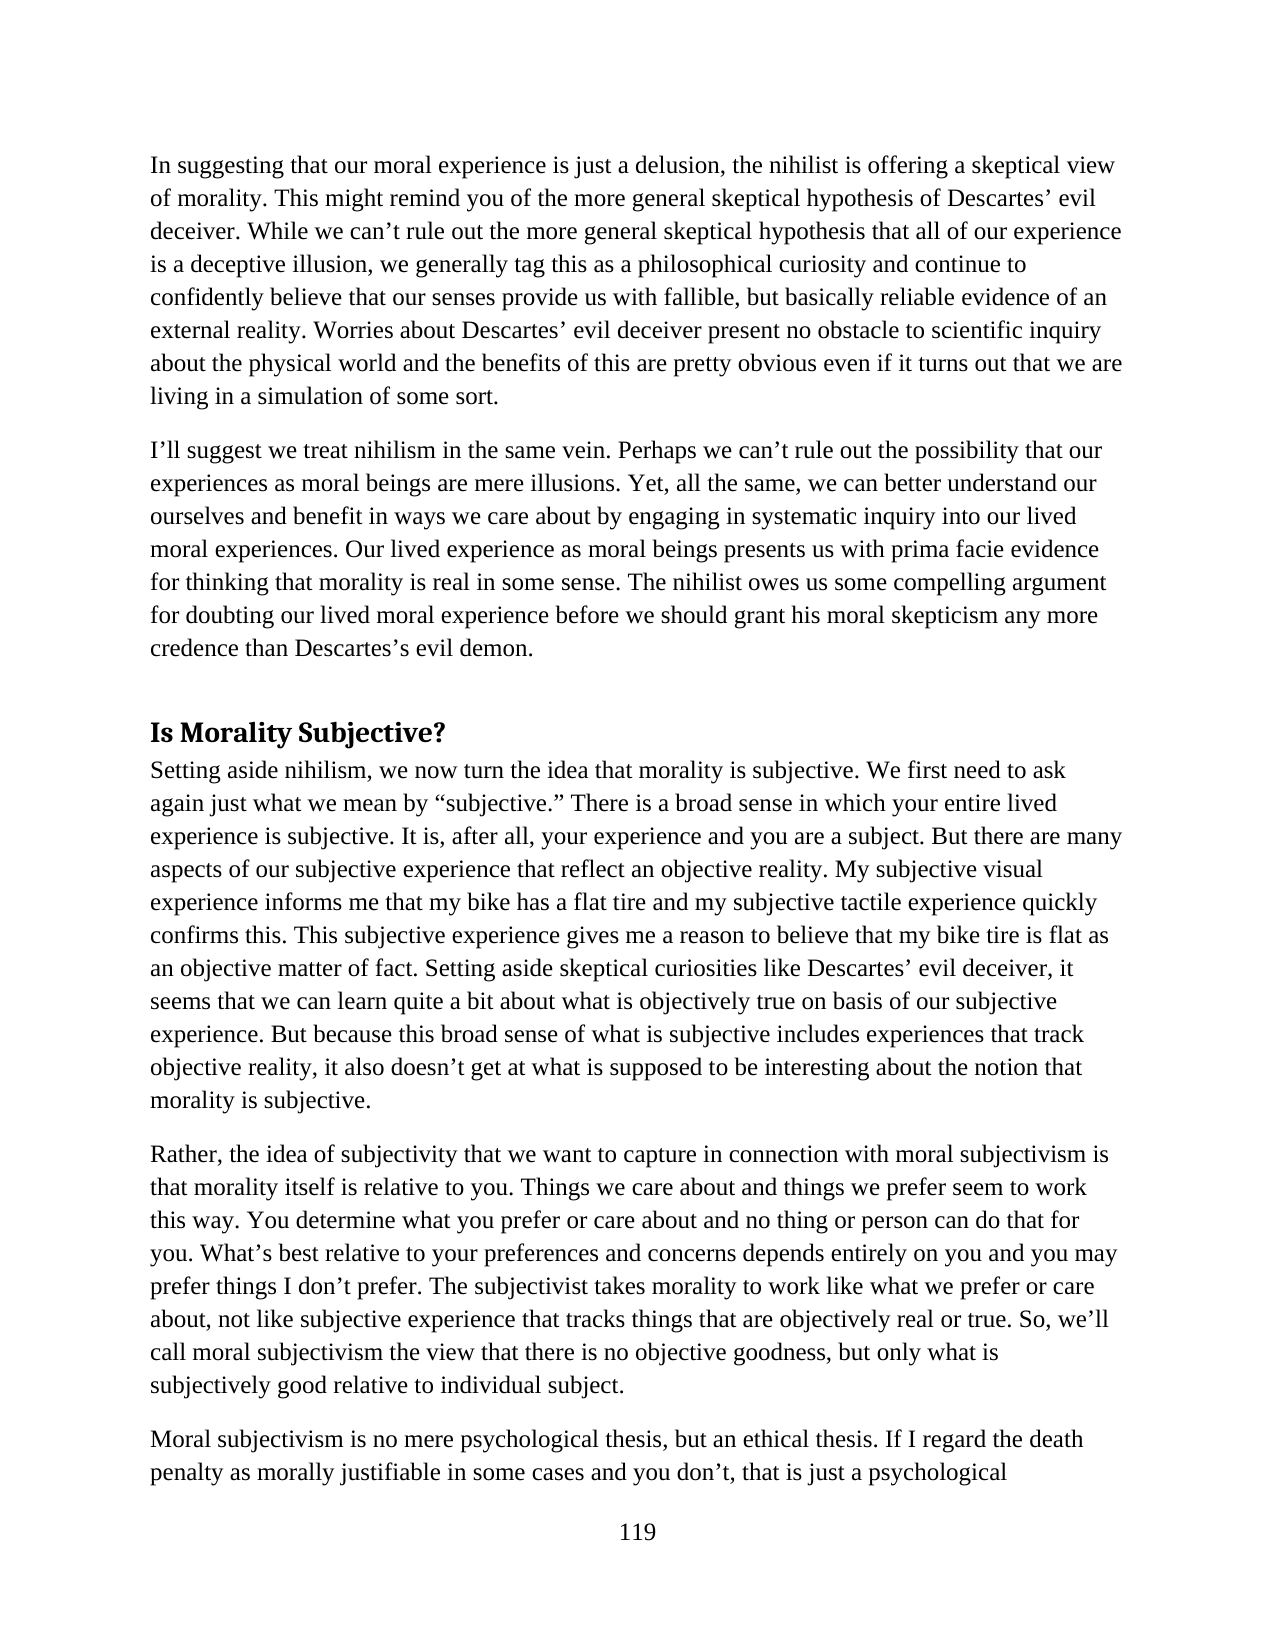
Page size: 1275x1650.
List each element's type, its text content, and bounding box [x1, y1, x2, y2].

text In suggesting that our moral experience is just a delusion, the nihilist is offering a skeptical view of morality. This might remind you of the more general skeptical hypothesis of Descartes’ evil deceiver. While we can’t rule out the more general skeptical hypothesis that all of our experience is a deceptive illusion, we generally tag this as a philosophical curiosity and continue to confidently believe that our senses provide us with fallible, but basically reliable evidence of an external reality. Worries about Descartes’ evil deceiver present no obstacle to scientific inquiry about the physical world and the benefits of this are pretty obvious even if it turns out that we are living in a simulation of some sort. [150, 150, 1125, 410]
text Setting aside nihilism, we now turn the idea that morality is subjective. We first need to ask again just what we mean by “subjective.” There is a broad sense in which your entire lived experience is subjective. It is, after all, your experience and you are a subject. But there are many aspects of our subjective experience that reflect an objective reality. My subjective visual experience informs me that my bike has a flat tire and my subjective tactile experience quickly confirms this. This subjective experience gives me a reason to believe that my bike tire is flat as an objective matter of fact. Setting aside skeptical curiosities like Descartes’ evil deceiver, it seems that we can learn quite a bit about what is objectively true on basis of our subjective experience. But because this broad sense of what is subjective includes experiences that track objective reality, it also doesn’t get at what is supposed to be interesting about the notion that morality is subjective. [150, 755, 1125, 1114]
text Rather, the idea of subjectivity that we want to capture in connection with moral subjectivism is that morality itself is relative to you. Things we care about and things we prefer seem to work this way. You determine what you prefer or care about and no thing or person can do that for you. What’s best relative to your preferences and concerns depends entirely on you and you may prefer things I don’t prefer. The subjectivist takes morality to work like what we prefer or care about, not like subjective experience that tracks things that are objectively real or true. So, we’ll call moral subjectivism the view that there is no objective goodness, but only what is subjectively good relative to individual subject. [150, 1139, 1125, 1399]
subtitle Is Morality Subjective? [150, 716, 1125, 750]
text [150, 1424, 1125, 1486]
text I’ll suggest we treat nihilism in the same vein. Perhaps we can’t rule out the possibility that our experiences as moral beings are mere illusions. Yet, all the same, we can better understand our ourselves and benefit in ways we care about by engaging in systematic inquiry into our lived moral experiences. Our lived experience as moral beings presents us with prima facie evidence for thinking that morality is real in some sense. The nihilist owes us some compelling argument for doubting our lived moral experience before we should grant his moral skepticism any more credence than Descartes’s evil demon. [150, 435, 1125, 662]
